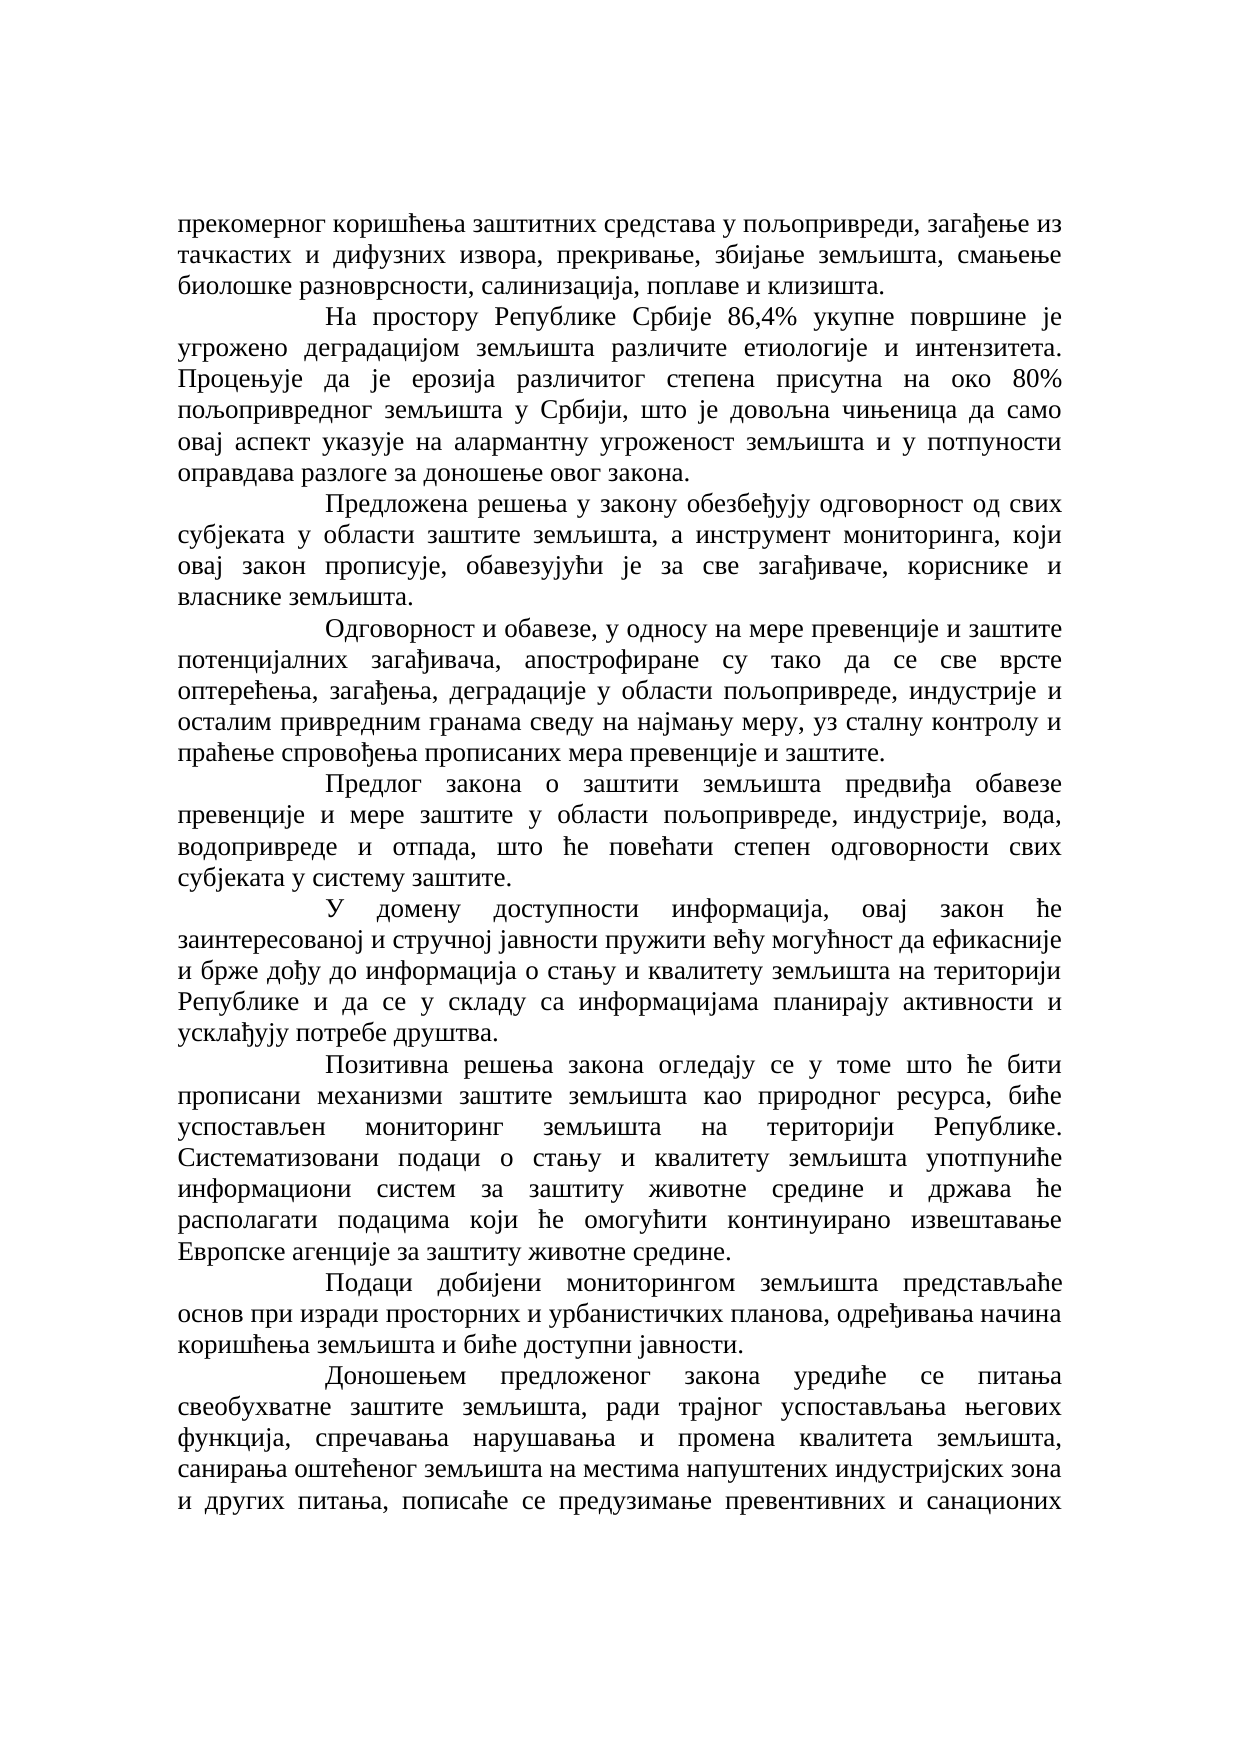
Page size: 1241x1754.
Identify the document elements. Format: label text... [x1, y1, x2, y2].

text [177, 207, 1063, 300]
text Предлог закона о заштити земљишта предвиђа обавезе превенције и мере заштите у области пољопривреде, индустрије, вода, водопривреде и отпада, што ће повећати степен одговорности свих субјеката у систему заштите. [177, 767, 1063, 892]
text Позитивна решења закона огледају се у томе што ће бити прописани механизми заштите земљишта као природног ресурса, биће успостављен мониторинг земљишта на територији Републике. Систематизовани подаци о стању и квалитету земљишта употпуниће информациони систем за заштиту животне средине и држава ће располагати подацима који ће омогућити континуирано извештавање Европске агенције за заштиту животне средине. [177, 1048, 1063, 1266]
text Подаци добијени мониторингом земљишта представљаће основ при изради просторних и урбанистичких планова, одређивања начина коришћења земљишта и биће доступни јавности. [177, 1266, 1063, 1359]
text На простору Републике Србије 86,4% укупне површине је угрожено деградацијом земљишта различите етиологије и интензитета. Процењује да је ерозија различитог степена присутна на око 80% пољопривредног земљишта у Србији, што је довољна чињеница да само овај аспект указује на алармантну угроженост земљишта и у потпуности оправдава разлоге за доношење овог закона. [177, 300, 1063, 487]
text Одговорност и обавезе, у односу на мере превенције и заштите потенцијалних загађивача, апострофиране су тако да се све врсте оптерећења, загађења, деградације у области пољопривреде, индустрије и осталим привредним гранама сведу на најмању меру, уз сталну контролу и праћење спровођења прописаних мера превенције и заштите. [177, 612, 1063, 767]
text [177, 1359, 1063, 1515]
text Предложена решења у закону обезбеђују одговорност од свих субјеката у области заштите земљишта, а инструмент мониторинга, који овај закон прописује, обавезујући је за све загађиваче, кориснике и власнике земљишта. [177, 487, 1063, 612]
text У домену доступности информација, овај закон ће заинтересованој и стручној јавности пружити већу могућност да ефикасније и брже дођу до информација о стању и квалитету земљишта на територији Републике и да се у складу са информацијама планирају активности и усклађују потребе друштва. [177, 892, 1063, 1048]
